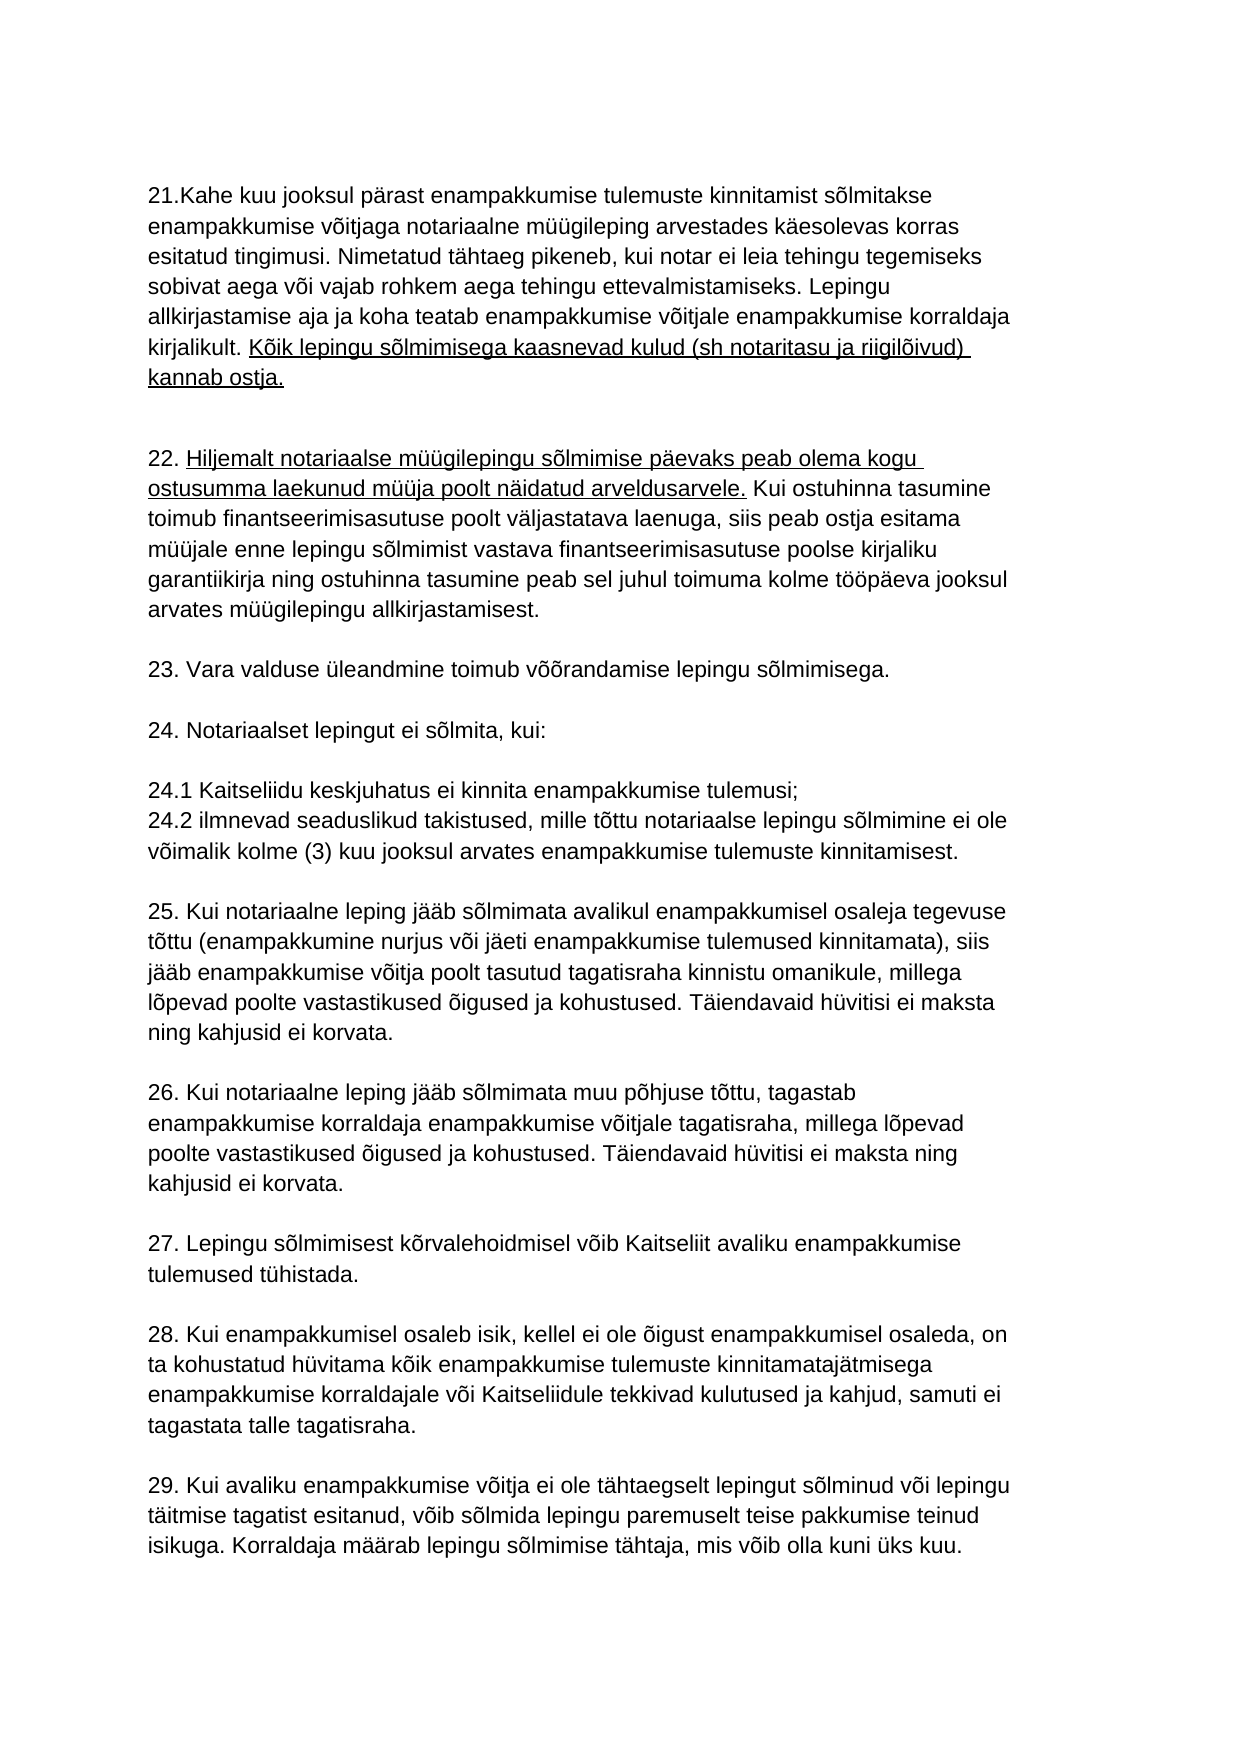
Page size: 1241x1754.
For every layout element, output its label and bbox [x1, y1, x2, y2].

table_cell [143, 148, 1019, 1594]
